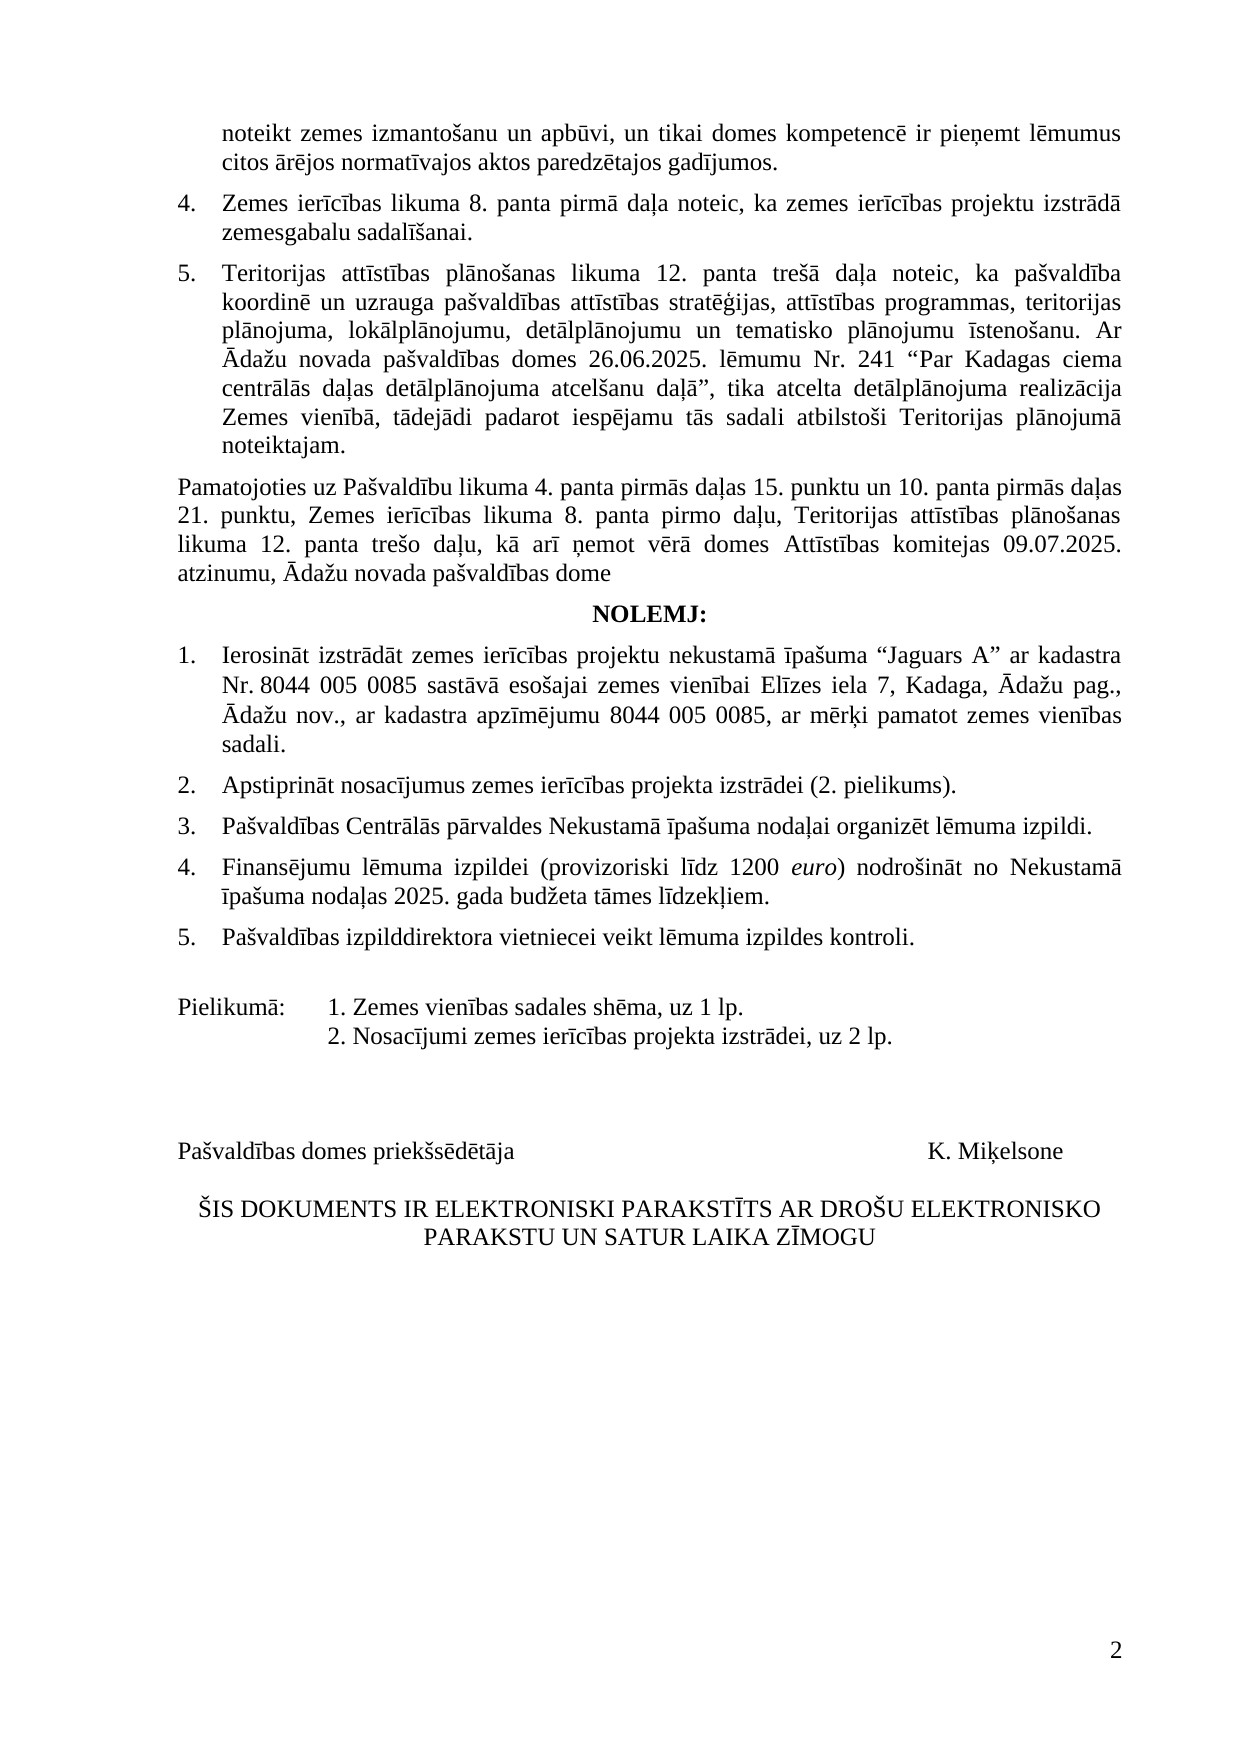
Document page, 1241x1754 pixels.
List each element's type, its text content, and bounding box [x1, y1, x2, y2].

list Zemes ierīcības likuma 8. panta pirmā daļa noteic, ka zemes ierīcības projektu izstrādā zemesgabalu sadalīšanai. [177, 188, 1122, 246]
text Pašvaldības domes priekšsēdētāja K. Miķelsone [177, 1136, 1122, 1165]
list Teritorijas attīstības plānošanas likuma 12. panta trešā daļa noteic, ka pašvaldība koordinē un uzrauga pašvaldības attīstības stratēģijas, attīstības programmas, teritorijas plānojuma, lokālplānojumu, detālplānojumu un tematisko plānojumu īstenošanu. Ar Ādažu novada pašvaldības domes 26.06.2025. lēmumu Nr. 241 “Par Kadagas ciema centrālās daļas detālplānojuma atcelšanu daļā”, tika atcelta detālplānojuma realizācija Zemes vienībā, tādejādi padarot iespējamu tās sadali atbilstoši Teritorijas plānojumā noteiktajam. [177, 258, 1122, 459]
list Finansējumu lēmuma izpildei (provizoriski līdz 1200 euro) nodrošināt no Nekustamā īpašuma nodaļas 2025. gada budžeta tāmes līdzekļiem. [177, 852, 1122, 910]
text NOLEMJ: [177, 599, 1122, 628]
list Apstiprināt nosacījumus zemes ierīcības projekta izstrādei (2. pielikums). [177, 770, 1122, 799]
list Pašvaldības Centrālās pārvaldes Nekustamā īpašuma nodaļai organizēt lēmuma izpildi. [177, 811, 1122, 840]
list Ierosināt izstrādāt zemes ierīcības projektu nekustamā īpašuma “Jaguars A” ar kadastra Nr. 8044 005 0085 sastāvā esošajai zemes vienībai Elīzes iela 7, Kadaga, Ādažu pag., Ādažu nov., ar kadastra apzīmējumu 8044 005 0085, ar mērķi pamatot zemes vienības sadali. [177, 641, 1122, 757]
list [177, 118, 1122, 176]
list Pašvaldības izpilddirektora vietniecei veikt lēmuma izpildes kontroli. [177, 922, 1122, 951]
text ŠIS DOKUMENTS IR ELEKTRONISKI PARAKSTĪTS AR DROŠU ELEKTRONISKO PARAKSTU UN SATUR LAIKA ZĪMOGU [177, 1194, 1122, 1251]
text Pielikumā: 1. Zemes vienības sadales shēma, uz 1 lp. [177, 992, 1122, 1021]
text 2. Nosacījumi zemes ierīcības projekta izstrādei, uz 2 lp. [282, 1021, 1122, 1050]
text Pamatojoties uz Pašvaldību likuma 4. panta pirmās daļas 15. punktu un 10. panta pirmās daļas 21. punktu, Zemes ierīcības likuma 8. panta pirmo daļu, Teritorijas attīstības plānošanas likuma 12. panta trešo daļu, kā arī ņemot vērā domes Attīstības komitejas 09.07.2025. atzinumu, Ādažu novada pašvaldības dome [177, 472, 1122, 587]
